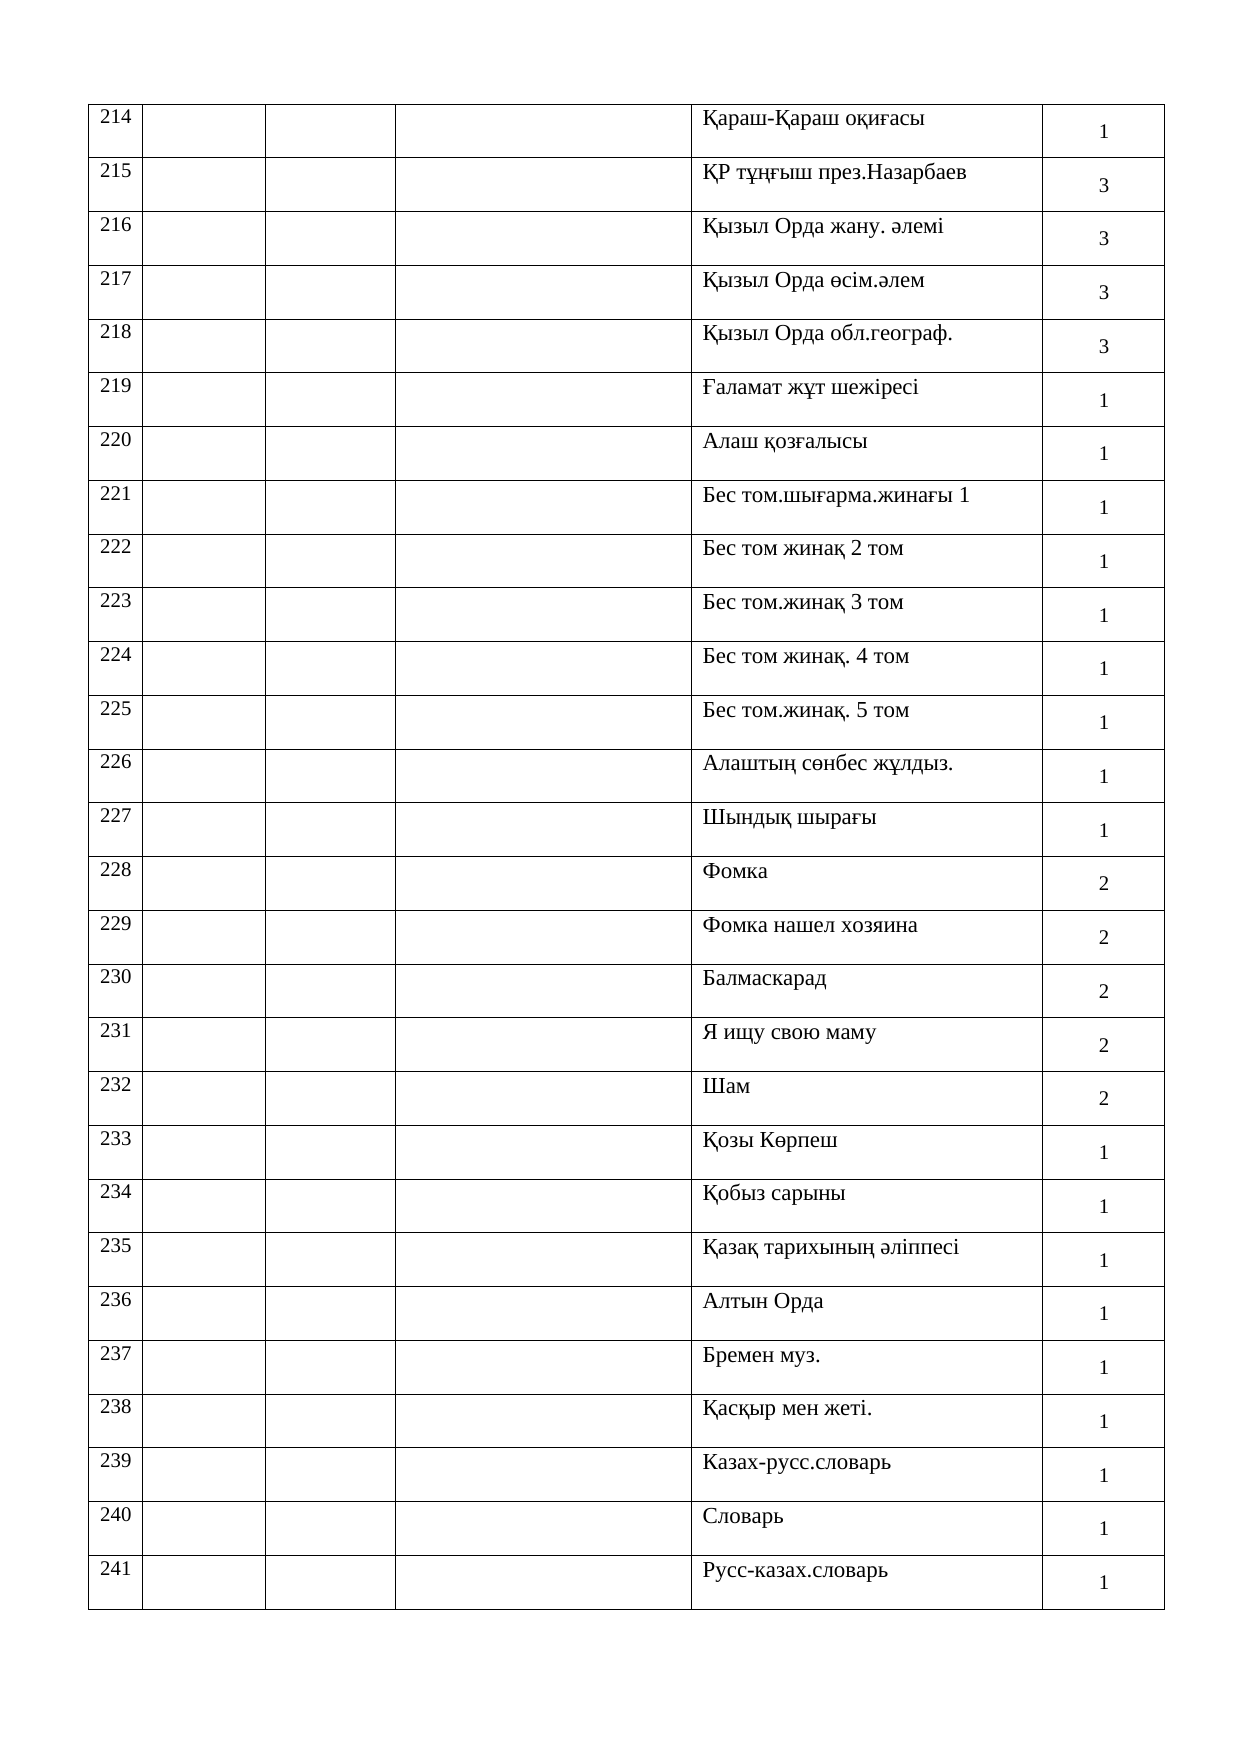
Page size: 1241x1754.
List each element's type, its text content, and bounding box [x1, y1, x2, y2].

table_cell [143, 696, 265, 748]
table_cell [396, 481, 691, 533]
table_cell [266, 1448, 395, 1501]
table_cell [396, 696, 691, 748]
table_cell Алаш қозғалысы [692, 427, 1042, 480]
table_cell [266, 481, 395, 533]
table_cell [396, 1072, 691, 1125]
table_cell [143, 911, 265, 963]
table_cell [143, 320, 265, 372]
table_cell Русс-казах.словарь [692, 1556, 1042, 1608]
table_cell [143, 1018, 265, 1071]
table_cell Шындық шырағы [692, 803, 1042, 856]
table_cell [143, 1287, 265, 1340]
table_cell 240 [89, 1502, 142, 1555]
table_cell 1 [1043, 803, 1164, 856]
table_cell 226 [89, 750, 142, 802]
table_cell 219 [89, 373, 142, 426]
table_cell [266, 696, 395, 748]
table_cell [266, 427, 395, 480]
table_cell 1 [1043, 588, 1164, 641]
table_cell [266, 965, 395, 1017]
table_cell Бес том.жинақ. 5 том [692, 696, 1042, 748]
table_cell 1 [1043, 1287, 1164, 1340]
table_cell [143, 750, 265, 802]
table_cell 228 [89, 857, 142, 910]
table_cell 234 [89, 1180, 142, 1232]
table_cell [143, 1233, 265, 1286]
table_cell [143, 481, 265, 533]
table_cell [396, 1018, 691, 1071]
table_cell 225 [89, 696, 142, 748]
table_cell [396, 1341, 691, 1393]
table_cell 235 [89, 1233, 142, 1286]
table_cell [396, 373, 691, 426]
table_cell 1 [1043, 1341, 1164, 1393]
table_cell 217 [89, 266, 142, 318]
table_cell [143, 588, 265, 641]
table_cell [266, 1287, 395, 1340]
table_cell 222 [89, 535, 142, 587]
table_cell [266, 857, 395, 910]
table_cell [266, 320, 395, 372]
table_cell [396, 1502, 691, 1555]
table_cell [266, 1502, 395, 1555]
table_cell [143, 1395, 265, 1447]
table_cell 2 [1043, 1072, 1164, 1125]
table_cell [396, 1395, 691, 1447]
table_cell 1 [1043, 1126, 1164, 1178]
table_cell [143, 1072, 265, 1125]
table_cell 238 [89, 1395, 142, 1447]
table_cell Бес том жинақ. 4 том [692, 642, 1042, 695]
table_cell 1 [1043, 696, 1164, 748]
table_cell [396, 266, 691, 318]
table_cell Қозы Көрпеш [692, 1126, 1042, 1178]
table_cell [143, 158, 265, 211]
table_cell [396, 1233, 691, 1286]
table_cell 1 [1043, 427, 1164, 480]
table_cell Фомка нашел хозяина [692, 911, 1042, 963]
table_cell 3 [1043, 212, 1164, 265]
table_cell [143, 1448, 265, 1501]
table_cell 221 [89, 481, 142, 533]
table_cell Бремен муз. [692, 1341, 1042, 1393]
table_cell 218 [89, 320, 142, 372]
table_cell [143, 803, 265, 856]
table_cell 3 [1043, 158, 1164, 211]
table_cell 236 [89, 1287, 142, 1340]
table_cell Шам [692, 1072, 1042, 1125]
table_cell Балмаскарад [692, 965, 1042, 1017]
table_cell [396, 427, 691, 480]
table_cell [143, 266, 265, 318]
table_cell 230 [89, 965, 142, 1017]
table_cell 2 [1043, 1018, 1164, 1071]
table_cell [266, 1556, 395, 1608]
table_cell [266, 1072, 395, 1125]
table_cell 241 [89, 1556, 142, 1608]
table_cell 220 [89, 427, 142, 480]
table_cell [396, 642, 691, 695]
table_cell Фомка [692, 857, 1042, 910]
table_cell Қызыл Орда обл.географ. [692, 320, 1042, 372]
table_cell [266, 1180, 395, 1232]
table_cell [143, 1502, 265, 1555]
table_cell [396, 750, 691, 802]
table_cell Алаштың сөнбес жұлдыз. [692, 750, 1042, 802]
table_cell 232 [89, 1072, 142, 1125]
table_cell Қараш-Қараш оқиғасы [692, 105, 1042, 157]
table_cell [396, 158, 691, 211]
table_cell [266, 911, 395, 963]
table_cell [143, 373, 265, 426]
table_cell 227 [89, 803, 142, 856]
table_cell 1 [1043, 1395, 1164, 1447]
table_cell [396, 857, 691, 910]
table_cell [266, 1395, 395, 1447]
table_cell [396, 1556, 691, 1608]
table_cell [396, 535, 691, 587]
table_cell 223 [89, 588, 142, 641]
table_cell 1 [1043, 642, 1164, 695]
table_cell [396, 212, 691, 265]
table_cell 1 [1043, 750, 1164, 802]
table_cell [266, 1341, 395, 1393]
table_cell 3 [1043, 266, 1164, 318]
table_cell Қызыл Орда өсім.әлем [692, 266, 1042, 318]
table_cell [143, 1126, 265, 1178]
table_cell Я ищу свою маму [692, 1018, 1042, 1071]
table_cell [396, 803, 691, 856]
table_cell [143, 1180, 265, 1232]
table_cell [143, 642, 265, 695]
table_cell [266, 212, 395, 265]
table_cell [143, 1341, 265, 1393]
table_cell 231 [89, 1018, 142, 1071]
table_cell [266, 1018, 395, 1071]
table_cell Словарь [692, 1502, 1042, 1555]
table_cell [143, 535, 265, 587]
table_cell [266, 535, 395, 587]
table_cell [396, 105, 691, 157]
table_cell Қызыл Орда жану. әлемі [692, 212, 1042, 265]
table_cell [266, 750, 395, 802]
table_cell [266, 642, 395, 695]
table_cell [143, 1556, 265, 1608]
table_cell 1 [1043, 105, 1164, 157]
table_cell Казах-русс.словарь [692, 1448, 1042, 1501]
table_cell 1 [1043, 535, 1164, 587]
table_cell [396, 588, 691, 641]
table_cell [143, 965, 265, 1017]
table_cell [396, 1126, 691, 1178]
table_cell ҚР тұңғыш през.Назарбаев [692, 158, 1042, 211]
table_cell 2 [1043, 911, 1164, 963]
table_cell [266, 158, 395, 211]
table_cell [396, 1180, 691, 1232]
table_cell 214 [89, 105, 142, 157]
table_cell [266, 803, 395, 856]
table_cell [143, 427, 265, 480]
table_cell [266, 266, 395, 318]
table_cell Қазақ тарихының әліппесі [692, 1233, 1042, 1286]
table_cell Қасқыр мен жеті. [692, 1395, 1042, 1447]
table_cell 3 [1043, 320, 1164, 372]
table_cell 1 [1043, 1180, 1164, 1232]
table_cell Алтын Орда [692, 1287, 1042, 1340]
table_cell 2 [1043, 965, 1164, 1017]
table_cell 1 [1043, 1556, 1164, 1608]
table_cell [266, 1126, 395, 1178]
table_cell [266, 588, 395, 641]
table_cell 1 [1043, 1233, 1164, 1286]
table_cell 2 [1043, 857, 1164, 910]
table_cell [396, 1287, 691, 1340]
table_cell 1 [1043, 1502, 1164, 1555]
table_cell 233 [89, 1126, 142, 1178]
table_cell [396, 1448, 691, 1501]
table_cell [396, 911, 691, 963]
table_cell Ғаламат жұт шежіресі [692, 373, 1042, 426]
table_cell [143, 105, 265, 157]
table_cell Бес том.шығарма.жинағы 1 [692, 481, 1042, 533]
table_cell [266, 373, 395, 426]
table_cell [143, 857, 265, 910]
table_cell 224 [89, 642, 142, 695]
table_cell [143, 212, 265, 265]
table_cell 1 [1043, 1448, 1164, 1501]
table_cell 237 [89, 1341, 142, 1393]
table_cell Бес том жинақ 2 том [692, 535, 1042, 587]
table_cell [266, 1233, 395, 1286]
table_cell 1 [1043, 373, 1164, 426]
table_cell [266, 105, 395, 157]
table_cell 229 [89, 911, 142, 963]
table_cell Қобыз сарыны [692, 1180, 1042, 1232]
table_cell [396, 320, 691, 372]
table_cell Бес том.жинақ 3 том [692, 588, 1042, 641]
table_cell 239 [89, 1448, 142, 1501]
table_cell [396, 965, 691, 1017]
table_cell 216 [89, 212, 142, 265]
table_cell 1 [1043, 481, 1164, 533]
table_cell 215 [89, 158, 142, 211]
